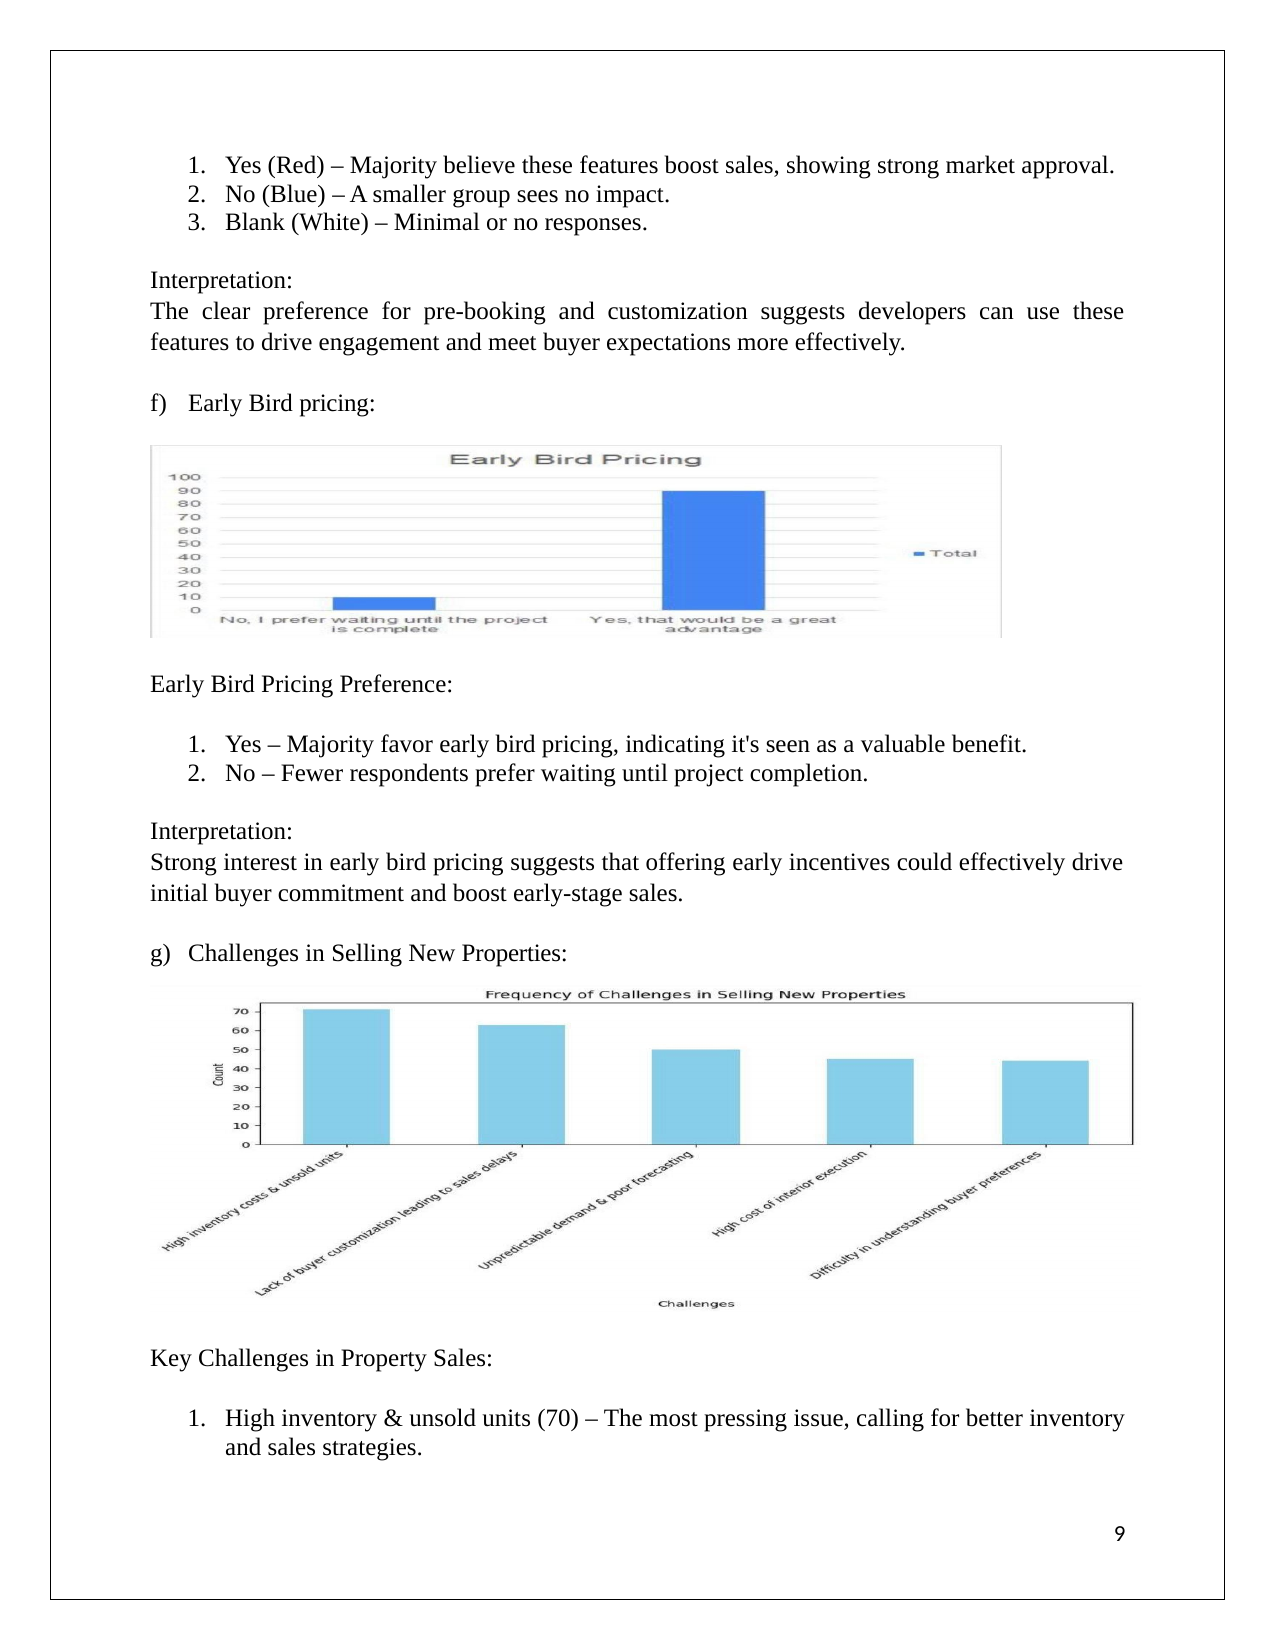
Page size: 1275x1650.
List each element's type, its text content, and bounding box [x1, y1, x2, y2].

text Key Challenges in Property Sales: [150, 1312, 1125, 1372]
list Challenges in Selling New Properties: [150, 938, 1125, 967]
list No (Blue) – A smaller group sees no impact. [187, 179, 1125, 207]
list Blank (White) – Minimal or no responses. [187, 207, 1125, 236]
picture [150, 985, 1142, 1312]
text Interpretation: Strong interest in early bird pricing suggests that offering early incentives could effectively drive initial buyer commitment and boost early-stage sales. [150, 816, 1125, 907]
list No – Fewer respondents prefer waiting until project completion. [187, 758, 1125, 787]
picture [150, 445, 1002, 638]
text Interpretation: The clear preference for pre-booking and customization suggests developers can use these features to drive engagement and meet buyer expectations more effectively. [150, 265, 1125, 356]
list Early Bird pricing: [150, 388, 1125, 416]
list Yes – Majority favor early bird pricing, indicating it's seen as a valuable benefit. [187, 729, 1125, 758]
list Yes (Red) – Majority believe these features boost sales, showing strong market approval. [187, 150, 1125, 179]
text Early Bird Pricing Preference: [150, 669, 1125, 698]
list High inventory & unsold units (70) – The most pressing issue, calling for better inventory and sales strategies. [187, 1403, 1125, 1461]
